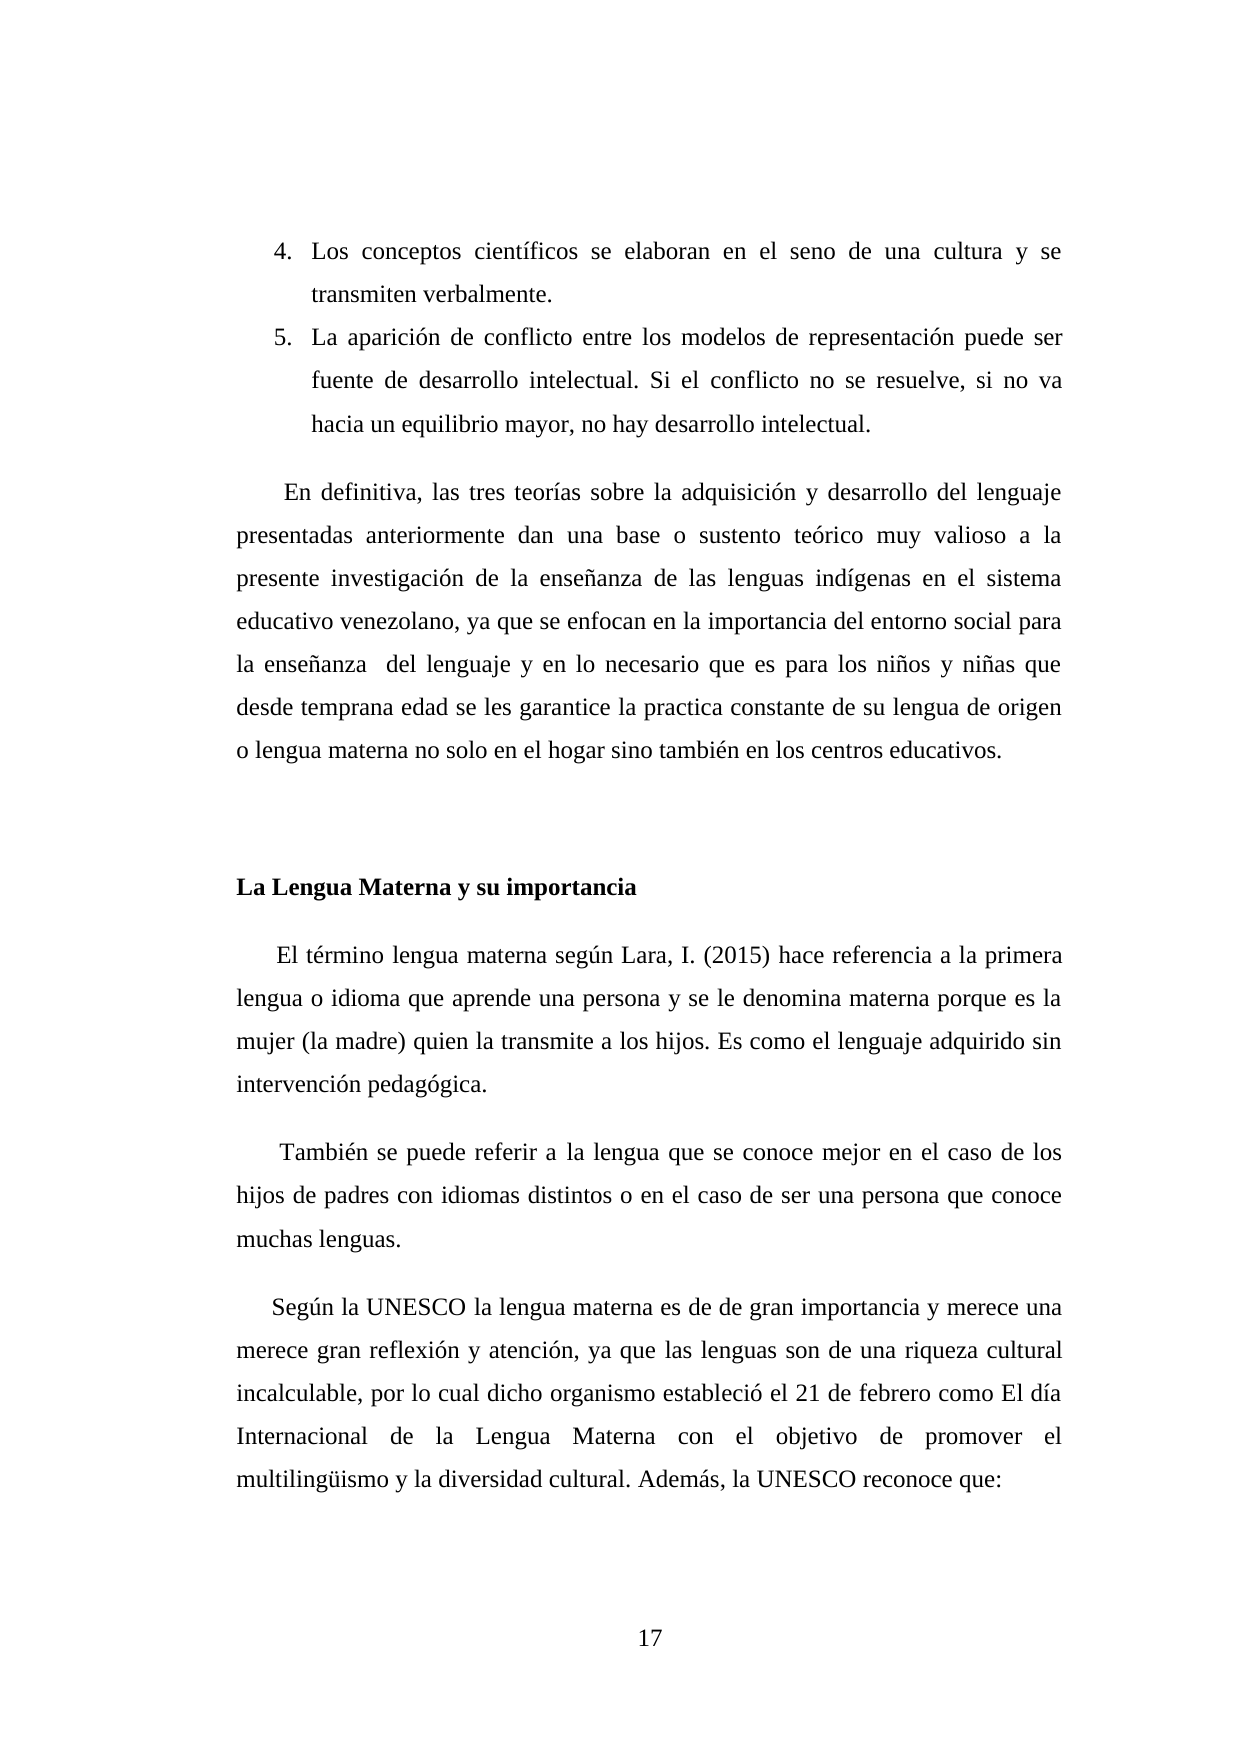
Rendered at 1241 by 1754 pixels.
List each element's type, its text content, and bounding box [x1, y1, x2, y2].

text El término lengua materna según Lara, I. (2015) hace referencia a la primera lengua o idioma que aprende una persona y se le denomina materna porque es la mujer (la madre) quien la transmite a los hijos. Es como el lenguaje adquirido sin intervención pedagógica. [236, 940, 1063, 1098]
list Los conceptos científicos se elaboran en el seno de una cultura y se transmiten verbalmente. [274, 236, 1063, 308]
text En definitiva, las tres teorías sobre la adquisición y desarrollo del lenguaje presentadas anteriormente dan una base o sustento teórico muy valioso a la presente investigación de la enseñanza de las lenguas indígenas en el sistema educativo venezolano, ya que se enfocan en la importancia del entorno social para la enseñanza del lenguaje y en lo necesario que es para los niños y niñas que desde temprana edad se les garantice la practica constante de su lengua de origen o lengua materna no solo en el hogar sino también en los centros educativos. [236, 477, 1063, 764]
text Según la UNESCO la lengua materna es de de gran importancia y merece una merece gran reflexión y atención, ya que las lenguas son de una riqueza cultural incalculable, por lo cual dicho organismo estableció el 21 de febrero como El día Internacional de la Lengua Materna con el objetivo de promover el multilingüismo y la diversidad cultural. Además, la UNESCO reconoce que: [236, 1292, 1063, 1493]
text También se puede referir a la lengua que se conoce mejor en el caso de los hijos de padres con idiomas distintos o en el caso de ser una persona que conoce muchas lenguas. [236, 1137, 1063, 1252]
text La Lengua Materna y su importancia [236, 872, 1063, 901]
list La aparición de conflicto entre los modelos de representación puede ser fuente de desarrollo intelectual. Si el conflicto no se resuelve, si no va hacia un equilibrio mayor, no hay desarrollo intelectual. [274, 322, 1063, 437]
